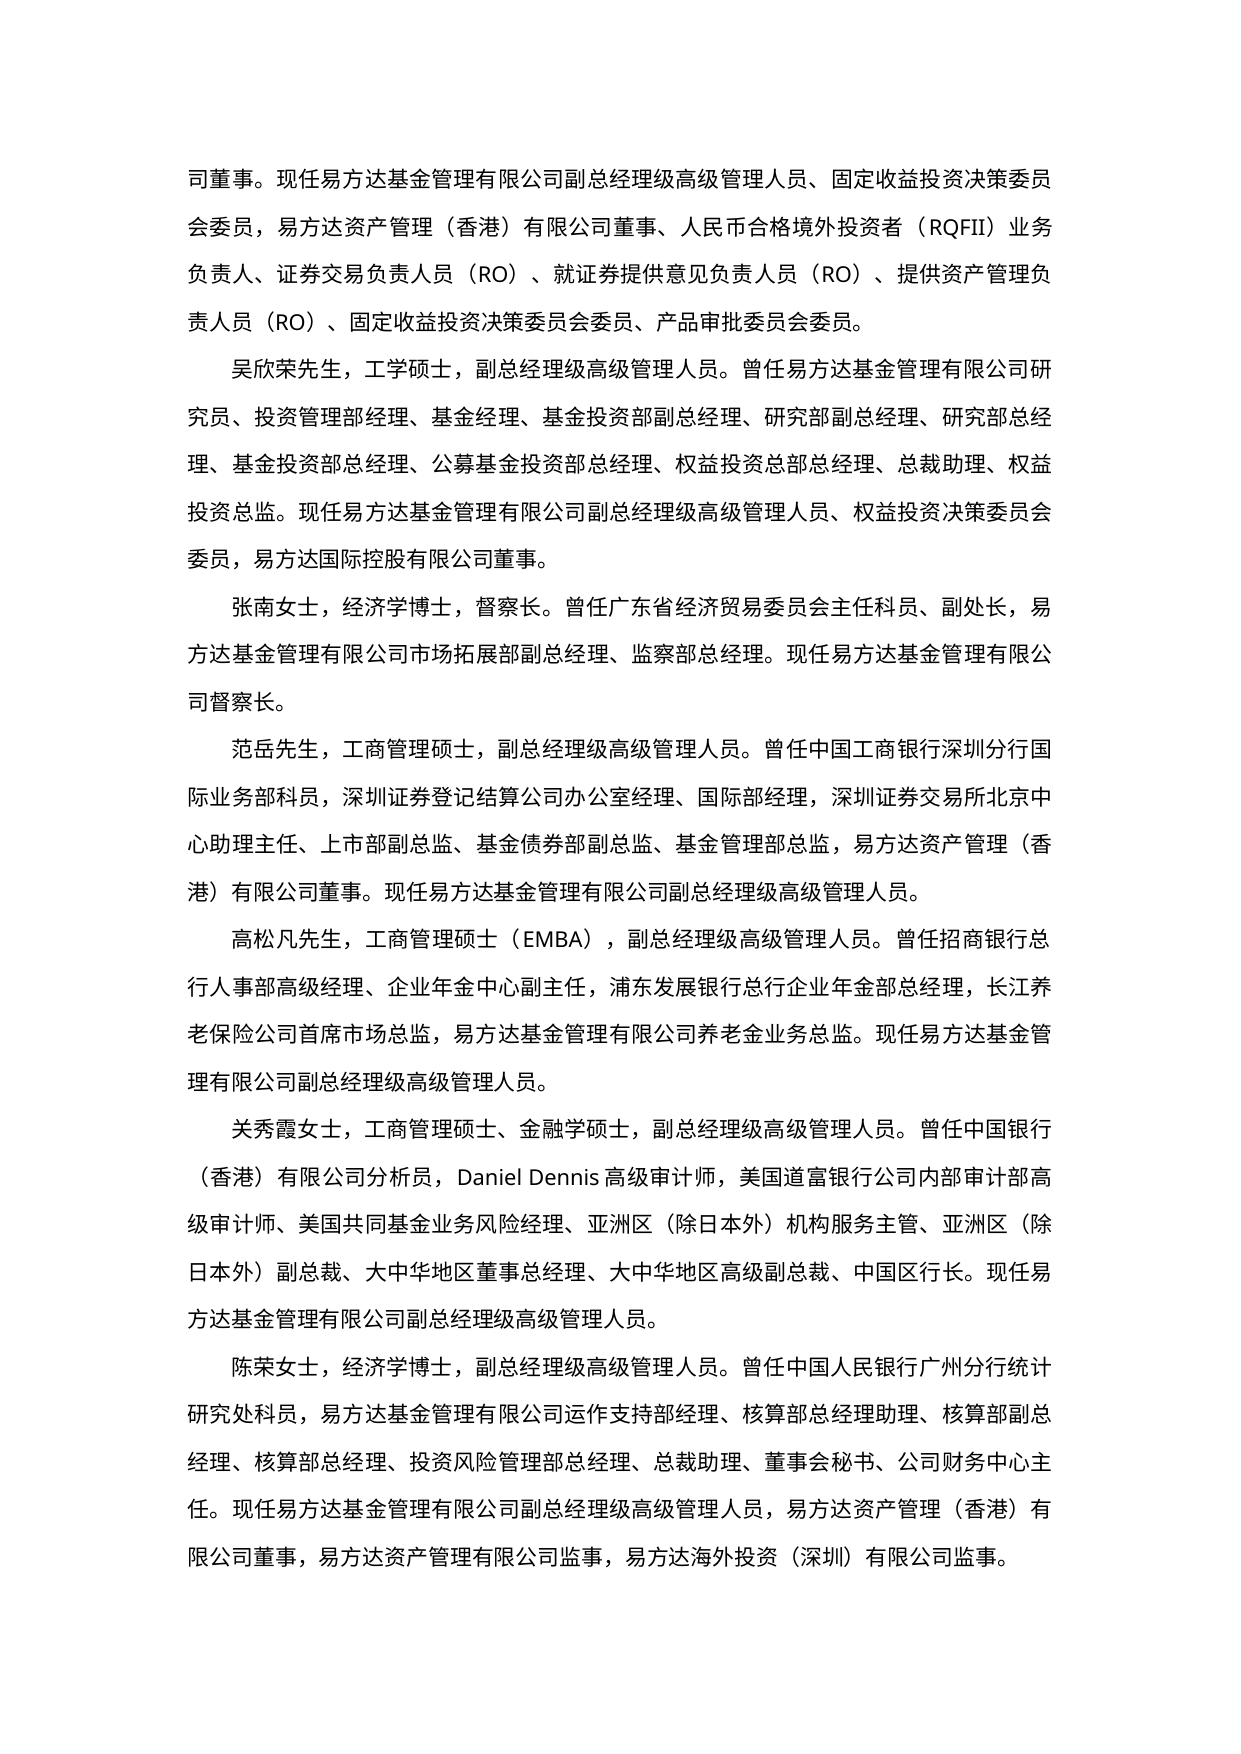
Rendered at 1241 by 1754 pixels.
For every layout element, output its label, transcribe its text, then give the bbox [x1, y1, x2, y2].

text 高松凡先生，工商管理硕士（EMBA），副总经理级高级管理人员。曾任招商银行总行人事部高级经理、企业年金中心副主任，浦东发展银行总行企业年金部总经理，长江养老保险公司首席市场总监，易方达基金管理有限公司养老金业务总监。现任易方达基金管理有限公司副总经理级高级管理人员。 [187, 922, 1053, 1097]
text 范岳先生，工商管理硕士，副总经理级高级管理人员。曾任中国工商银行深圳分行国际业务部科员，深圳证券登记结算公司办公室经理、国际部经理，深圳证券交易所北京中心助理主任、上市部副总监、基金债券部副总监、基金管理部总监，易方达资产管理（香港）有限公司董事。现任易方达基金管理有限公司副总经理级高级管理人员。 [187, 732, 1053, 906]
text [187, 162, 1053, 336]
text 张南女士，经济学博士，督察长。曾任广东省经济贸易委员会主任科员、副处长，易方达基金管理有限公司市场拓展部副总经理、监察部总经理。现任易方达基金管理有限公司督察长。 [187, 590, 1053, 716]
text 吴欣荣先生，工学硕士，副总经理级高级管理人员。曾任易方达基金管理有限公司研究员、投资管理部经理、基金经理、基金投资部副总经理、研究部副总经理、研究部总经理、基金投资部总经理、公募基金投资部总经理、权益投资总部总经理、总裁助理、权益投资总监。现任易方达基金管理有限公司副总经理级高级管理人员、权益投资决策委员会委员，易方达国际控股有限公司董事。 [187, 352, 1053, 574]
text 陈荣女士，经济学博士，副总经理级高级管理人员。曾任中国人民银行广州分行统计研究处科员，易方达基金管理有限公司运作支持部经理、核算部总经理助理、核算部副总经理、核算部总经理、投资风险管理部总经理、总裁助理、董事会秘书、公司财务中心主任。现任易方达基金管理有限公司副总经理级高级管理人员，易方达资产管理（香港）有限公司董事，易方达资产管理有限公司监事，易方达海外投资（深圳）有限公司监事。 [187, 1350, 1053, 1572]
text 关秀霞女士，工商管理硕士、金融学硕士，副总经理级高级管理人员。曾任中国银行（香港）有限公司分析员，Daniel Dennis高级审计师，美国道富银行公司内部审计部高级审计师、美国共同基金业务风险经理、亚洲区（除日本外）机构服务主管、亚洲区（除日本外）副总裁、大中华地区董事总经理、大中华地区高级副总裁、中国区行长。现任易方达基金管理有限公司副总经理级高级管理人员。 [187, 1112, 1053, 1334]
